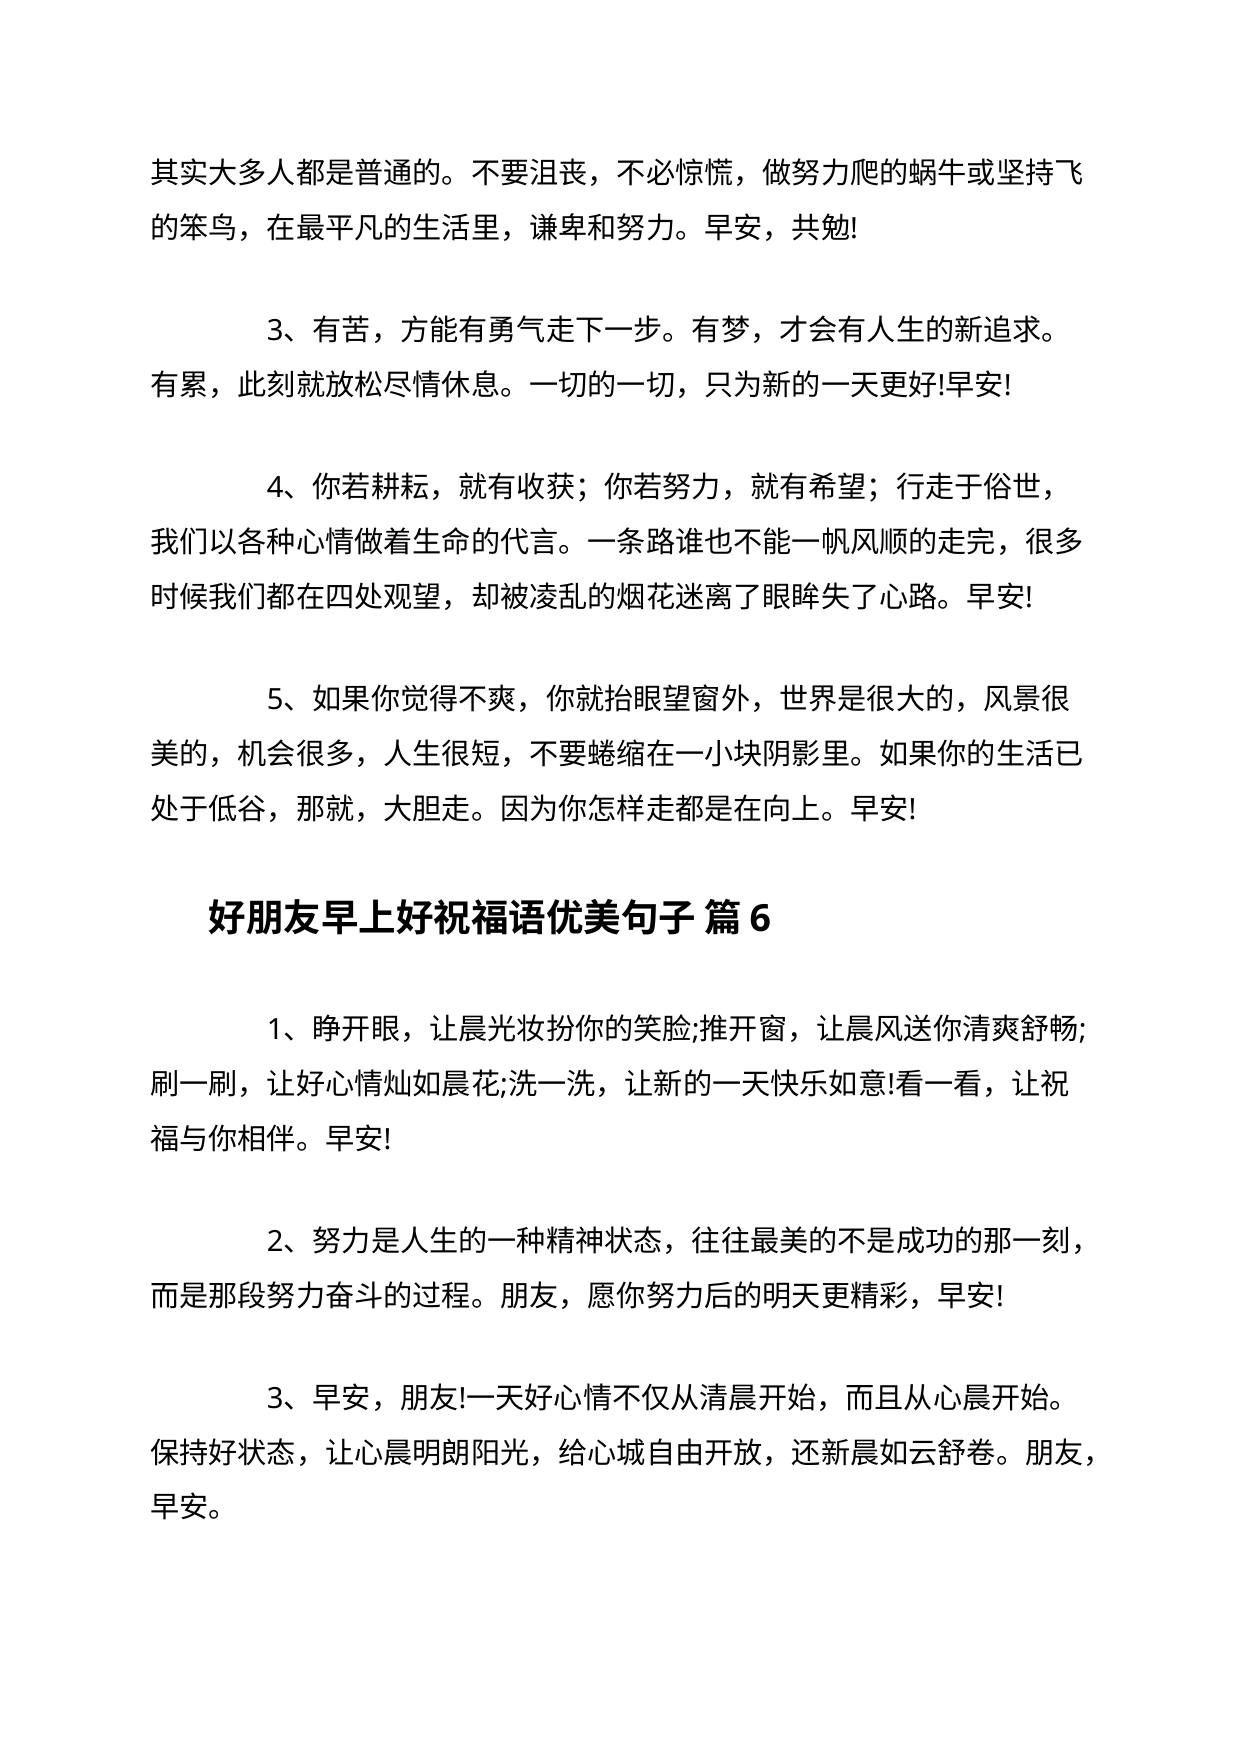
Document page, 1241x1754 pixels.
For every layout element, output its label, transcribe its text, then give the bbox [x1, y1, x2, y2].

text 2、努力是人生的一种精神状态，往往最美的不是成功的那一刻，而是那段努力奋斗的过程。朋友，愿你努力后的明天更精彩，早安! [150, 1217, 1090, 1314]
text 1、睁开眼，让晨光妆扮你的笑脸;推开窗，让晨风送你清爽舒畅;刷一刷，让好心情灿如晨花;洗一洗，让新的一天快乐如意!看一看，让祝福与你相伴。早安! [150, 1005, 1090, 1158]
text 3、有苦，方能有勇气走下一步。有梦，才会有人生的新追求。有累，此刻就放松尽情休息。一切的一切，只为新的一天更好!早安! [150, 307, 1090, 404]
text 好朋友早上好祝福语优美句子 篇6 [150, 888, 1090, 942]
text 4、你若耕耘，就有收获；你若努力，就有希望；行走于俗世，我们以各种心情做着生命的代言。一条路谁也不能一帆风顺的走完，很多时候我们都在四处观望，却被凌乱的烟花迷离了眼眸失了心路。早安! [150, 464, 1090, 616]
text 3、早安，朋友!一天好心情不仅从清晨开始，而且从心晨开始。保持好状态，让心晨明朗阳光，给心城自由开放，还新晨如云舒卷。朋友，早安。 [150, 1374, 1090, 1526]
text 5、如果你觉得不爽，你就抬眼望窗外，世界是很大的，风景很美的，机会很多，人生很短，不要蜷缩在一小块阴影里。如果你的生活已处于低谷，那就，大胆走。因为你怎样走都是在向上。早安! [150, 676, 1090, 828]
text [150, 150, 1090, 247]
